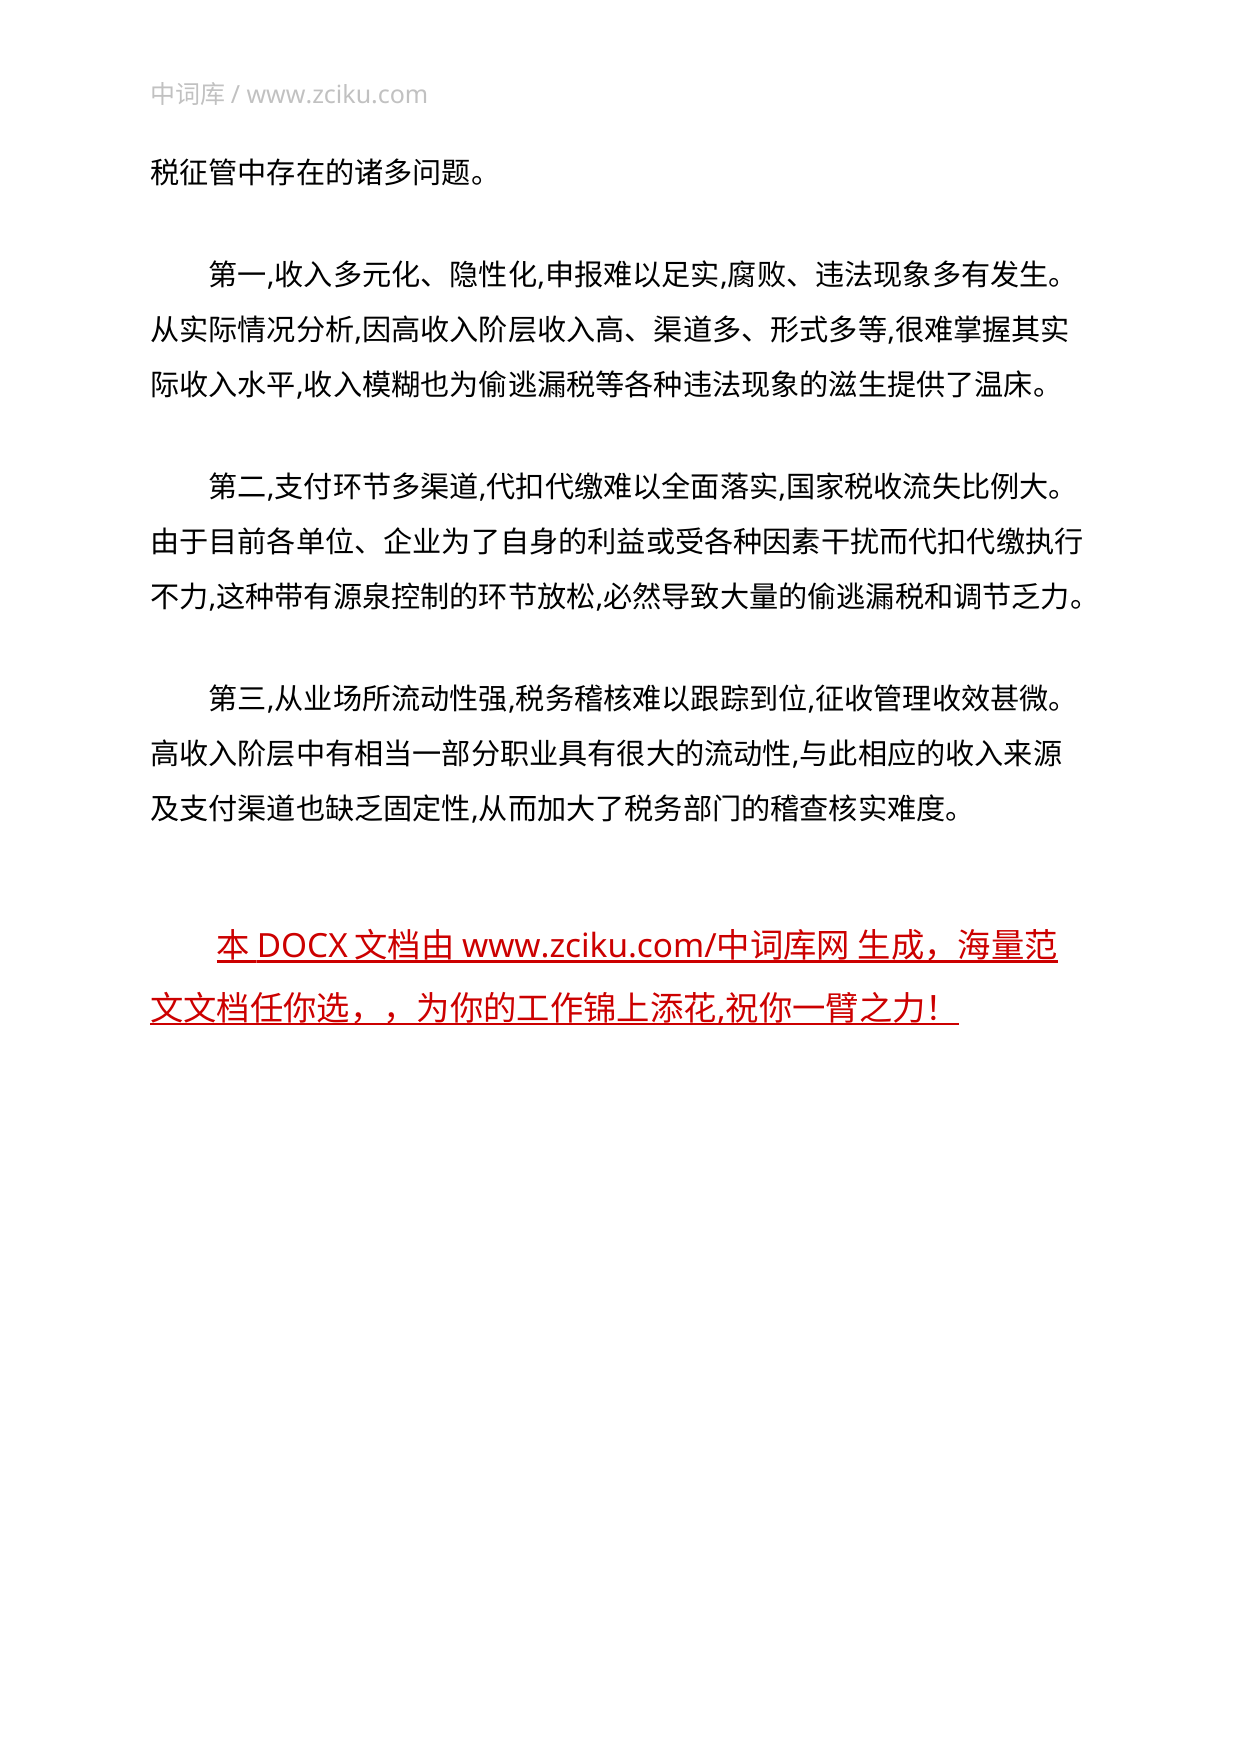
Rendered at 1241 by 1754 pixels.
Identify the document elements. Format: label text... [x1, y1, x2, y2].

text 本DOCX文档由 www.zciku.com/中词库网 生成，海量范文文档任你选，，为你的工作锦上添花,祝你一臂之力！ [150, 919, 1090, 1030]
text 第三,从业场所流动性强,税务稽核难以跟踪到位,征收管理收效甚微。高收入阶层中有相当一部分职业具有很大的流动性,与此相应的收入来源及支付渠道也缺乏固定性,从而加大了税务部门的稽查核实难度。 [150, 676, 1090, 828]
text 第二,支付环节多渠道,代扣代缴难以全面落实,国家税收流失比例大。由于目前各单位、企业为了自身的利益或受各种因素干扰而代扣代缴执行不力,这种带有源泉控制的环节放松,必然导致大量的偷逃漏税和调节乏力。 [150, 464, 1090, 616]
text 第一,收入多元化、隐性化,申报难以足实,腐败、违法现象多有发生。从实际情况分析,因高收入阶层收入高、渠道多、形式多等,很难掌握其实际收入水平,收入模糊也为偷逃漏税等各种违法现象的滋生提供了温床。 [150, 252, 1090, 404]
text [150, 150, 1090, 192]
